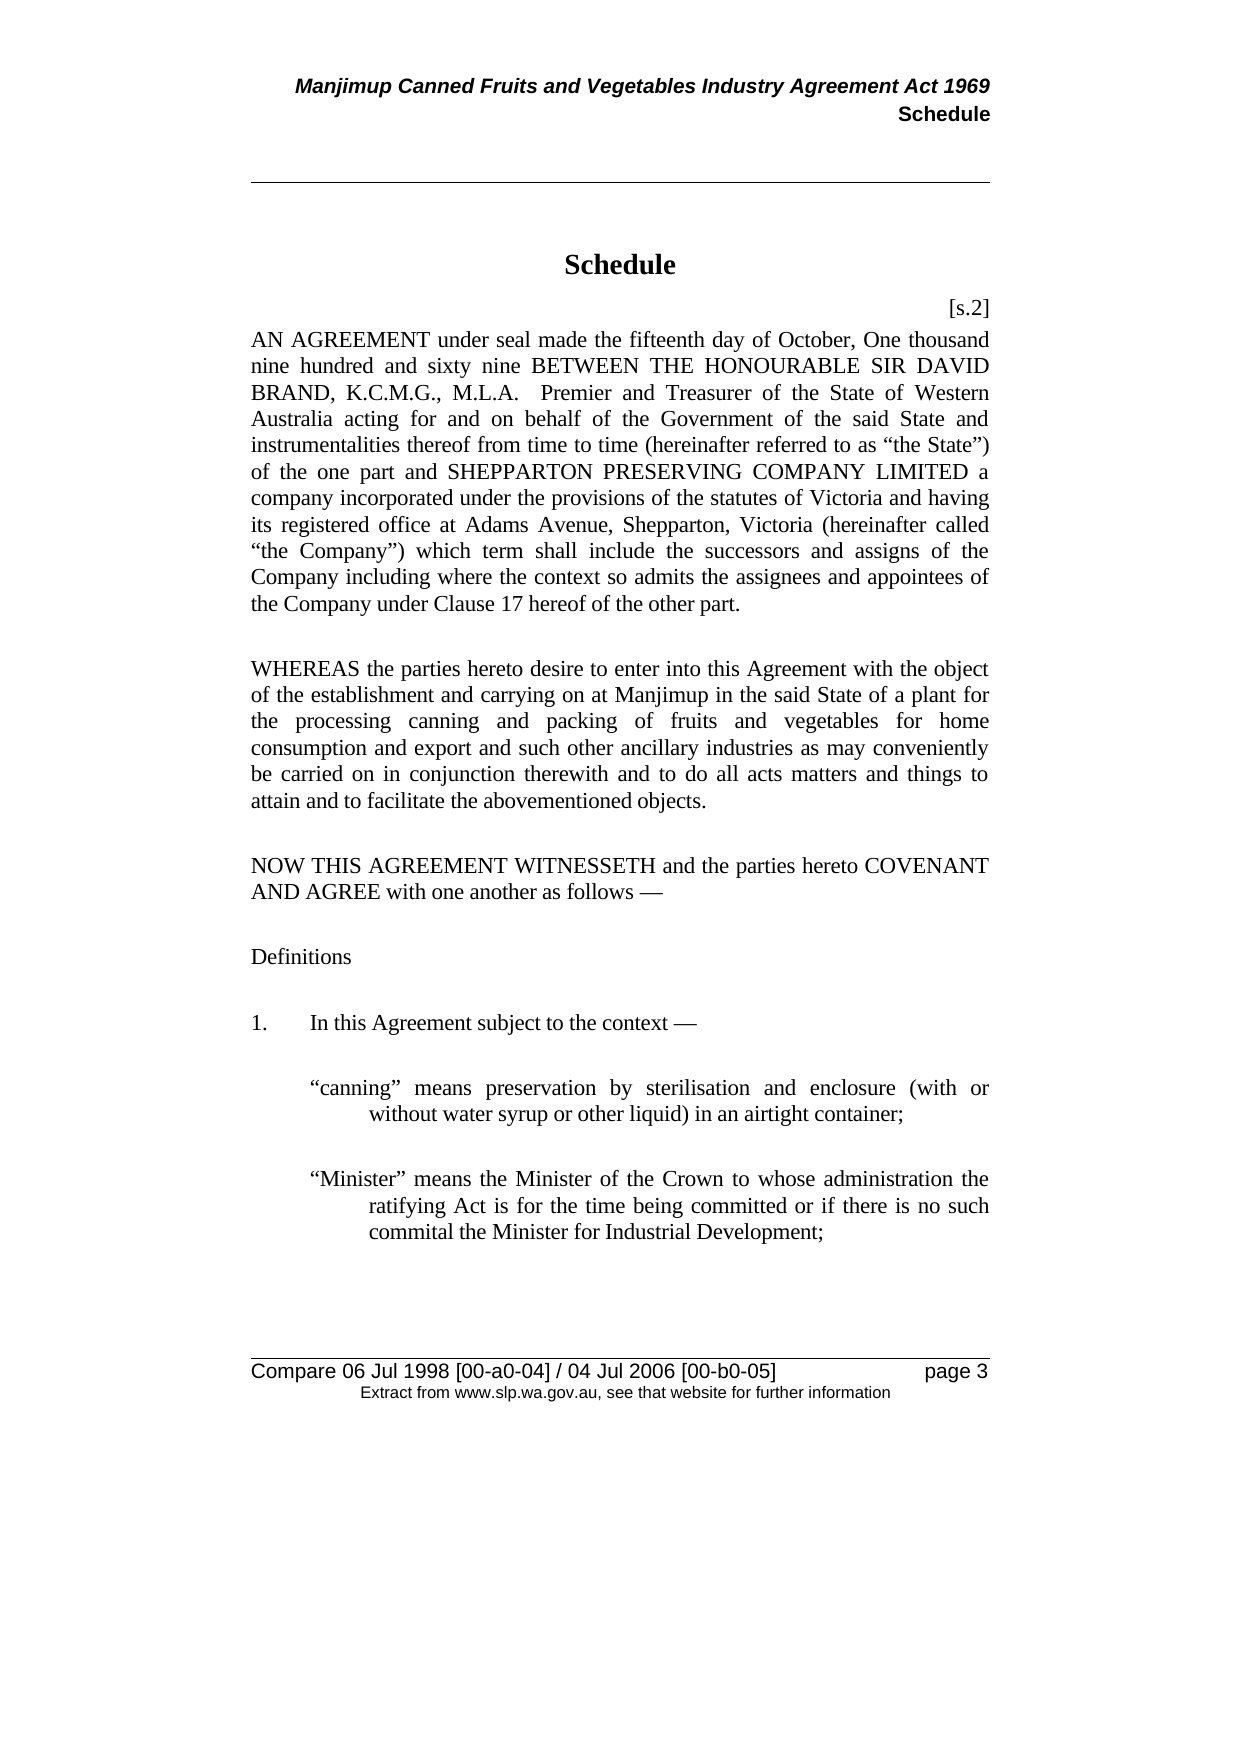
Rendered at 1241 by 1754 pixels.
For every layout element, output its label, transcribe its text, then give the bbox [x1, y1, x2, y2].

text Definitions [251, 943, 990, 970]
text “Minister” means the Minister of the Crown to whose administration the ratifying Act is for the time being committed or if there is no such commital the Minister for Industrial Development; [251, 1165, 990, 1244]
subtitle Schedule [251, 247, 990, 281]
text AN AGREEMENT under seal made the fifteenth day of October, One thousand nine hundred and sixty nine BETWEEN THE HONOURABLE SIR DAVID BRAND, K.C.M.G., M.L.A. Premier and Treasurer of the State of Western Australia acting for and on behalf of the Government of the said State and instrumentalities thereof from time to time (hereinafter referred to as “the State”) of the one part and SHEPPARTON PRESERVING COMPANY LIMITED a company incorporated under the provisions of the statutes of Victoria and having its registered office at Adams Avenue, Shepparton, Victoria (hereinafter called “the Company”) which term shall include the successors and assigns of the Company including where the context so admits the assignees and appointees of the Company under Clause 17 hereof of the other part. [251, 326, 990, 616]
text “canning” means preservation by sterilisation and enclosure (with or without water syrup or other liquid) in an airtight container; [251, 1074, 990, 1127]
text 1. In this Agreement subject to the context — [251, 1009, 990, 1035]
text WHEREAS the parties hereto desire to enter into this Agreement with the object of the establishment and carrying on at Manjimup in the said State of a plant for the processing canning and packing of fruits and vegetables for home consumption and export and such other ancillary industries as may conveniently be carried on in conjunction therewith and to do all acts matters and things to attain and to facilitate the abovementioned objects. [251, 655, 990, 813]
text NOW THIS AGREEMENT WITNESSETH and the parties hereto COVENANT AND AGREE with one another as follows — [251, 852, 990, 904]
text [s.2] [251, 293, 990, 320]
